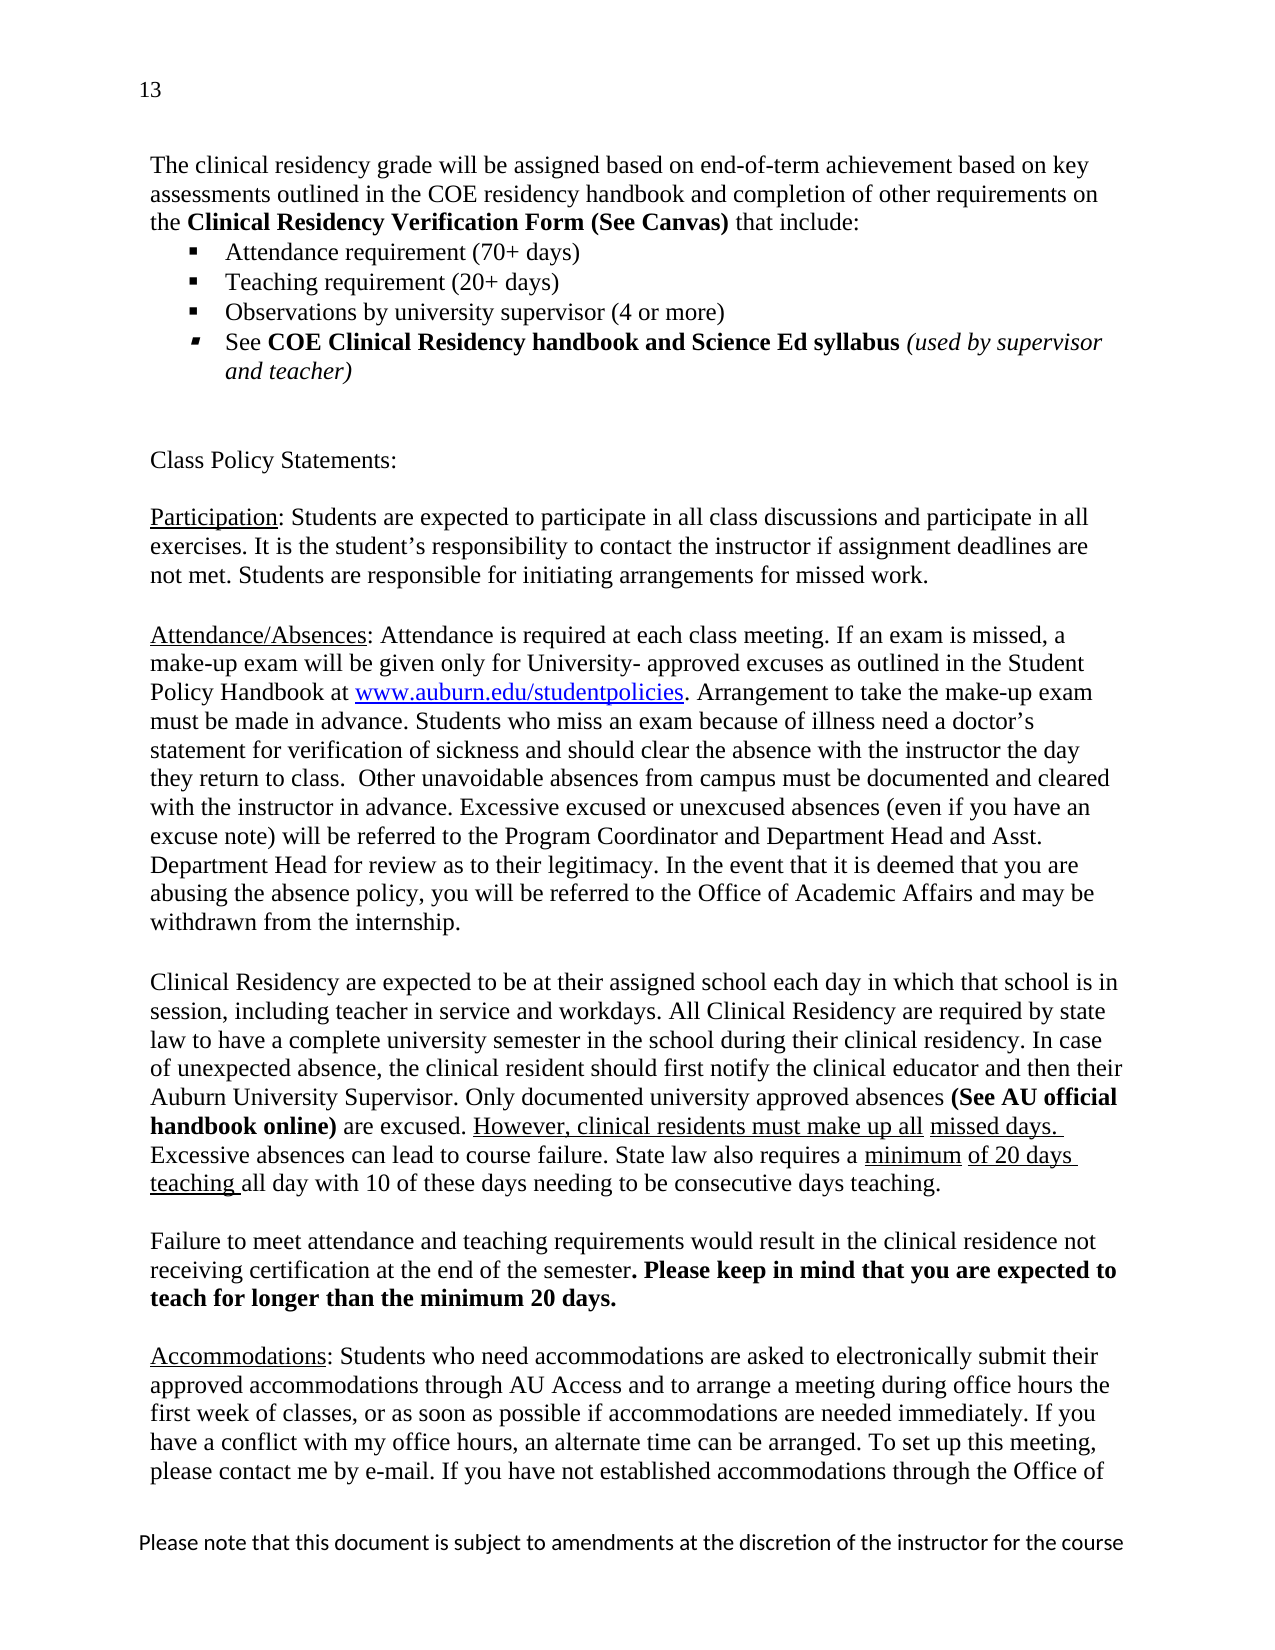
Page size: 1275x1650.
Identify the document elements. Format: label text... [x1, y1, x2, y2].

list Teaching requirement (20+ days) [187, 267, 1125, 296]
list Attendance requirement (70+ days) [187, 237, 1125, 266]
list Observations by university supervisor (4 or more) [187, 297, 1125, 326]
list See COE Clinical Residency handbook and Science Ed syllabus (used by supervisor and teacher) [187, 327, 1125, 385]
text Attendance/Absences: Attendance is required at each class meeting. If an exam is missed, a make-up exam will be given only for University- approved excuses as outlined in the Student Policy Handbook at www.auburn.edu/studentpolicies. Arrangement to take the make-up exam must be made in advance. Students who miss an exam because of illness need a doctor’s statement for verification of sickness and should clear the absence with the instructor the day they return to class. Other unavoidable absences from campus must be documented and cleared with the instructor in advance. Excessive excused or unexcused absences (even if you have an excuse note) will be referred to the Program Coordinator and Department Head and Asst. Department Head for review as to their legitimacy. In the event that it is deemed that you are abusing the absence policy, you will be referred to the Office of Academic Affairs and may be withdrawn from the internship. [150, 620, 1125, 936]
text Clinical Residency are expected to be at their assigned school each day in which that school is in session, including teacher in service and workdays. All Clinical Residency are required by state law to have a complete university semester in the school during their clinical residency. In case of unexpected absence, the clinical resident should first notify the clinical educator and then their Auburn University Supervisor. Only documented university approved absences (See AU official handbook online) are excused. However, clinical residents must make up all missed days. Excessive absences can lead to course failure. State law also requires a minimum of 20 days teaching all day with 10 of these days needing to be consecutive days teaching. [150, 967, 1125, 1197]
text Class Policy Statements: [150, 445, 1125, 474]
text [150, 1341, 1125, 1485]
text The clinical residency grade will be assigned based on end-of-term achievement based on key assessments outlined in the COE residency handbook and completion of other requirements on the Clinical Residency Verification Form (See Canvas) that include: [150, 150, 1125, 236]
text Failure to meet attendance and teaching requirements would result in the clinical residence not receiving certification at the end of the semester. Please keep in mind that you are expected to teach for longer than the minimum 20 days. [150, 1226, 1125, 1312]
text Participation: Students are expected to participate in all class discussions and participate in all exercises. It is the student’s responsibility to contact the instructor if assignment deadlines are not met. Students are responsible for initiating arrangements for missed work. [150, 502, 1125, 589]
